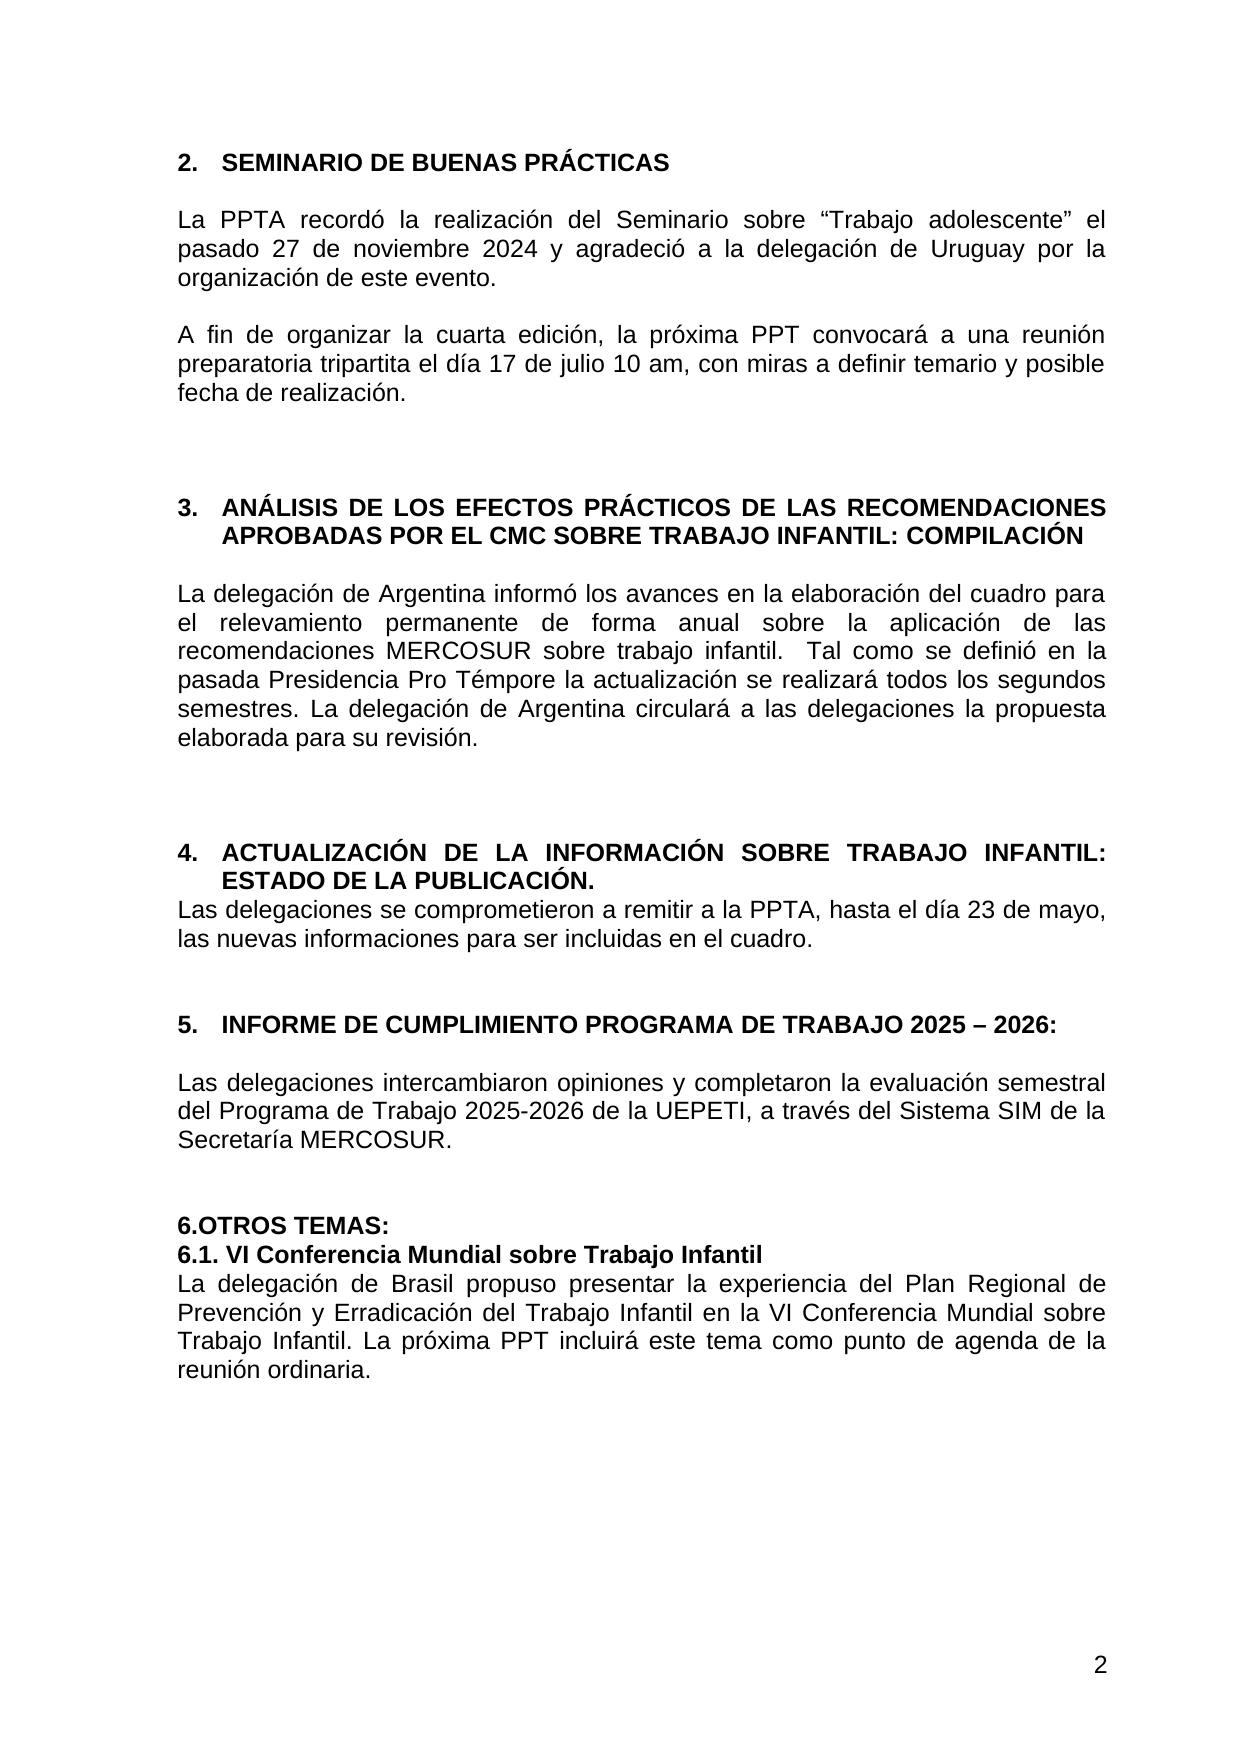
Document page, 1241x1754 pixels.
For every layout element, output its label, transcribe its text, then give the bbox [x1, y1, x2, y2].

text La PPTA recordó la realización del Seminario sobre “Trabajo adolescente” el pasado 27 de noviembre 2024 y agradeció a la delegación de Uruguay por la organización de este evento. [177, 205, 1107, 291]
text La delegación de Brasil propuso presentar la experiencia del Plan Regional de Prevención y Erradicación del Trabajo Infantil en la VI Conferencia Mundial sobre Trabajo Infantil. La próxima PPT incluirá este tema como punto de agenda de la reunión ordinaria. [177, 1269, 1107, 1384]
list ACTUALIZACIÓN DE LA INFORMACIÓN SOBRE TRABAJO INFANTIL: ESTADO DE LA PUBLICACIÓN. [177, 838, 1107, 895]
text Las delegaciones intercambiaron opiniones y completaron la evaluación semestral del Programa de Trabajo 2025-2026 de la UEPETI, a través del Sistema SIM de la Secretaría MERCOSUR. [177, 1068, 1107, 1154]
text 6.OTROS TEMAS: [177, 1211, 1107, 1240]
list SEMINARIO DE BUENAS PRÁCTICAS [177, 148, 1107, 176]
text Las delegaciones se comprometieron a remitir a la PPTA, hasta el día 23 de mayo, las nuevas informaciones para ser incluidas en el cuadro. [177, 895, 1107, 953]
list INFORME DE CUMPLIMIENTO PROGRAMA DE TRABAJO 2025 – 2026: [177, 1010, 1107, 1039]
text La delegación de Argentina informó los avances en la elaboración del cuadro para el relevamiento permanente de forma anual sobre la aplicación de las recomendaciones MERCOSUR sobre trabajo infantil. Tal como se definió en la pasada Presidencia Pro Témpore la actualización se realizará todos los segundos semestres. La delegación de Argentina circulará a las delegaciones la propuesta elaborada para su revisión. [177, 579, 1107, 751]
text A fin de organizar la cuarta edición, la próxima PPT convocará a una reunión preparatoria tripartita el día 17 de julio 10 am, con miras a definir temario y posible fecha de realización. [177, 320, 1107, 406]
list ANÁLISIS DE LOS EFECTOS PRÁCTICOS DE LAS RECOMENDACIONES APROBADAS POR EL CMC SOBRE TRABAJO INFANTIL: COMPILACIÓN [177, 493, 1107, 550]
text 6.1. VI Conferencia Mundial sobre Trabajo Infantil [177, 1240, 1107, 1269]
